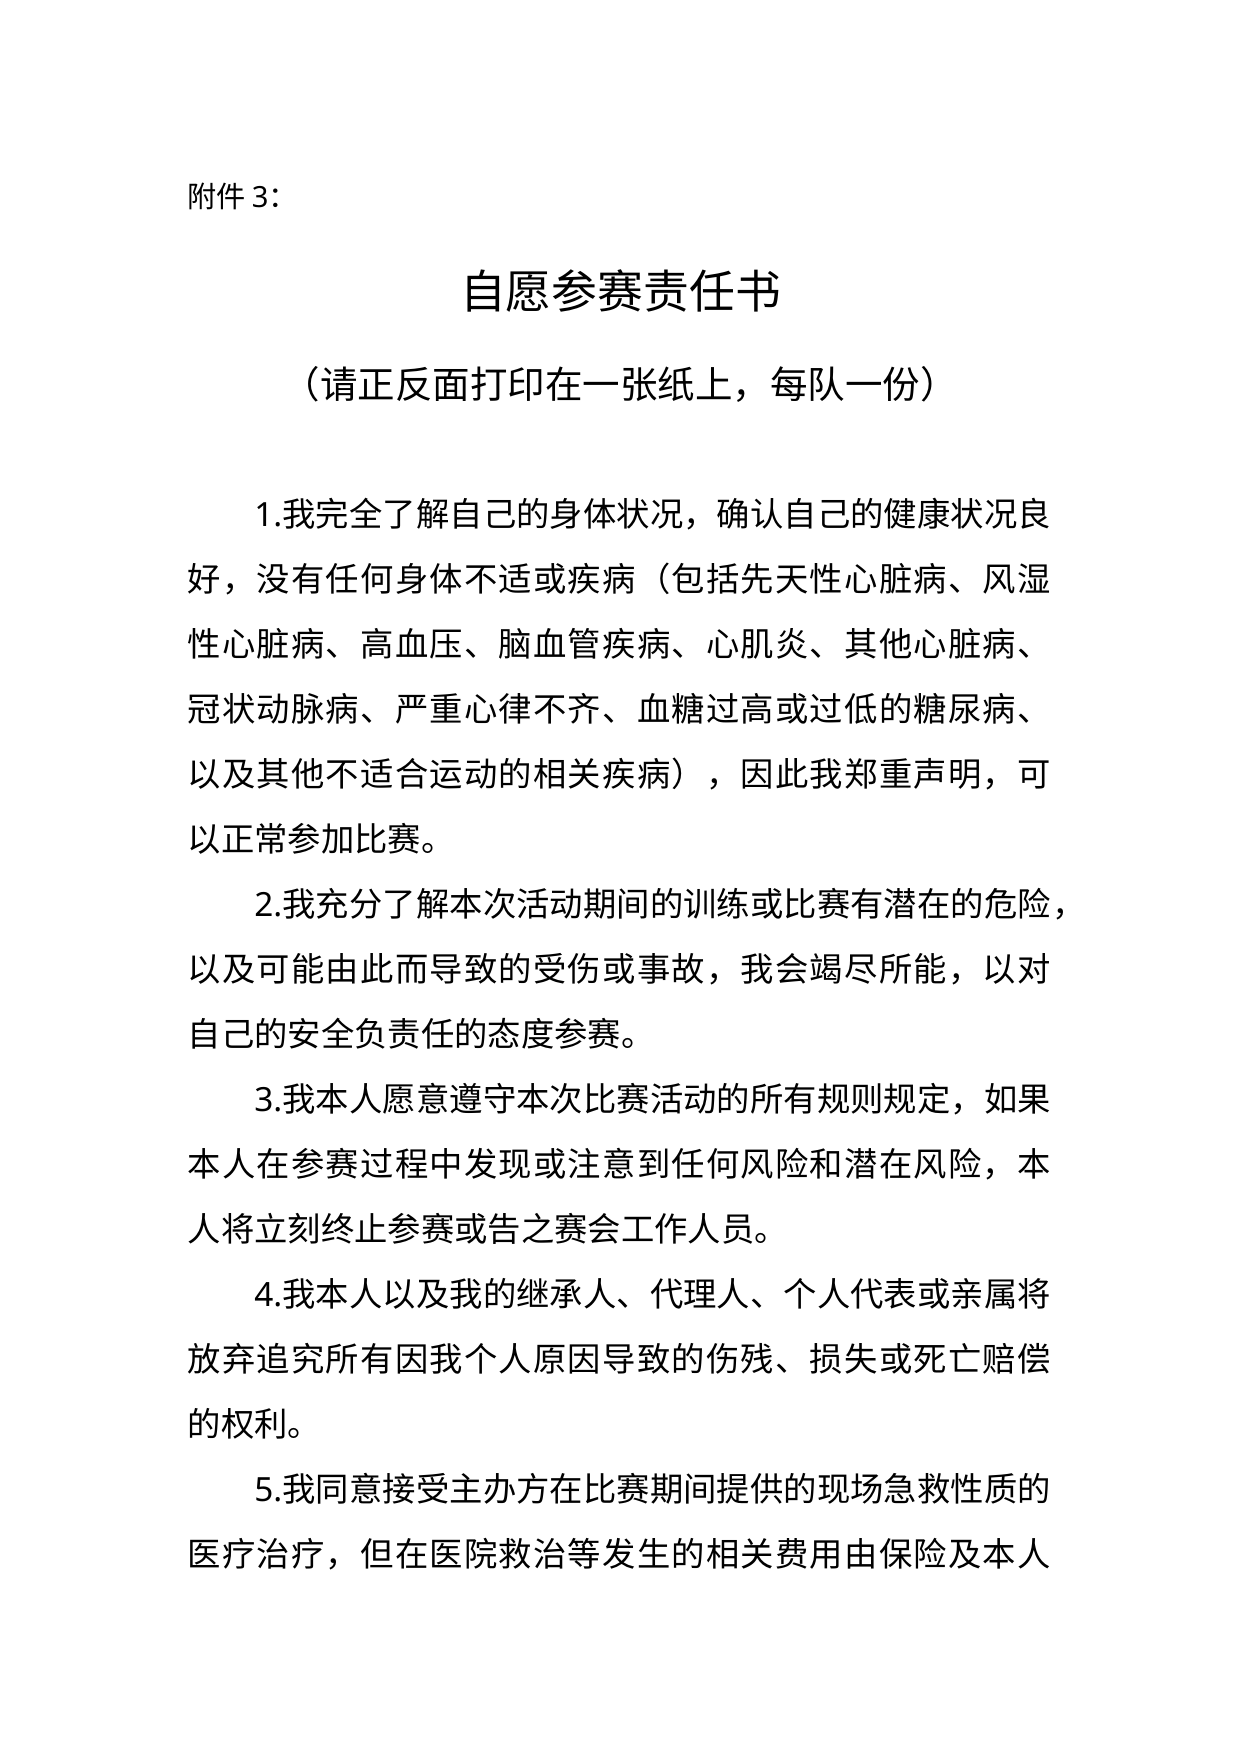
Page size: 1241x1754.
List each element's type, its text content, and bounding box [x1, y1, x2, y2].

text 2.我充分了解本次活动期间的训练或比赛有潜在的危险，以及可能由此而导致的受伤或事故，我会竭尽所能，以对自己的安全负责任的态度参赛。 [187, 869, 1053, 1064]
text 3.我本人愿意遵守本次比赛活动的所有规则规定，如果本人在参赛过程中发现或注意到任何风险和潜在风险，本人将立刻终止参赛或告之赛会工作人员。 [187, 1064, 1053, 1259]
text 附件3： [187, 162, 1053, 227]
text 自愿参赛责任书 [187, 239, 1053, 337]
text 4.我本人以及我的继承人、代理人、个人代表或亲属将放弃追究所有因我个人原因导致的伤残、损失或死亡赔偿的权利。 [187, 1259, 1053, 1454]
text （请正反面打印在一张纸上，每队一份） [187, 349, 1053, 414]
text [187, 1454, 1053, 1584]
text 1.我完全了解自己的身体状况，确认自己的健康状况良好，没有任何身体不适或疾病（包括先天性心脏病、风湿性心脏病、高血压、脑血管疾病、心肌炎、其他心脏病、冠状动脉病、严重心律不齐、血糖过高或过低的糖尿病、以及其他不适合运动的相关疾病），因此我郑重声明，可以正常参加比赛。 [187, 479, 1053, 869]
